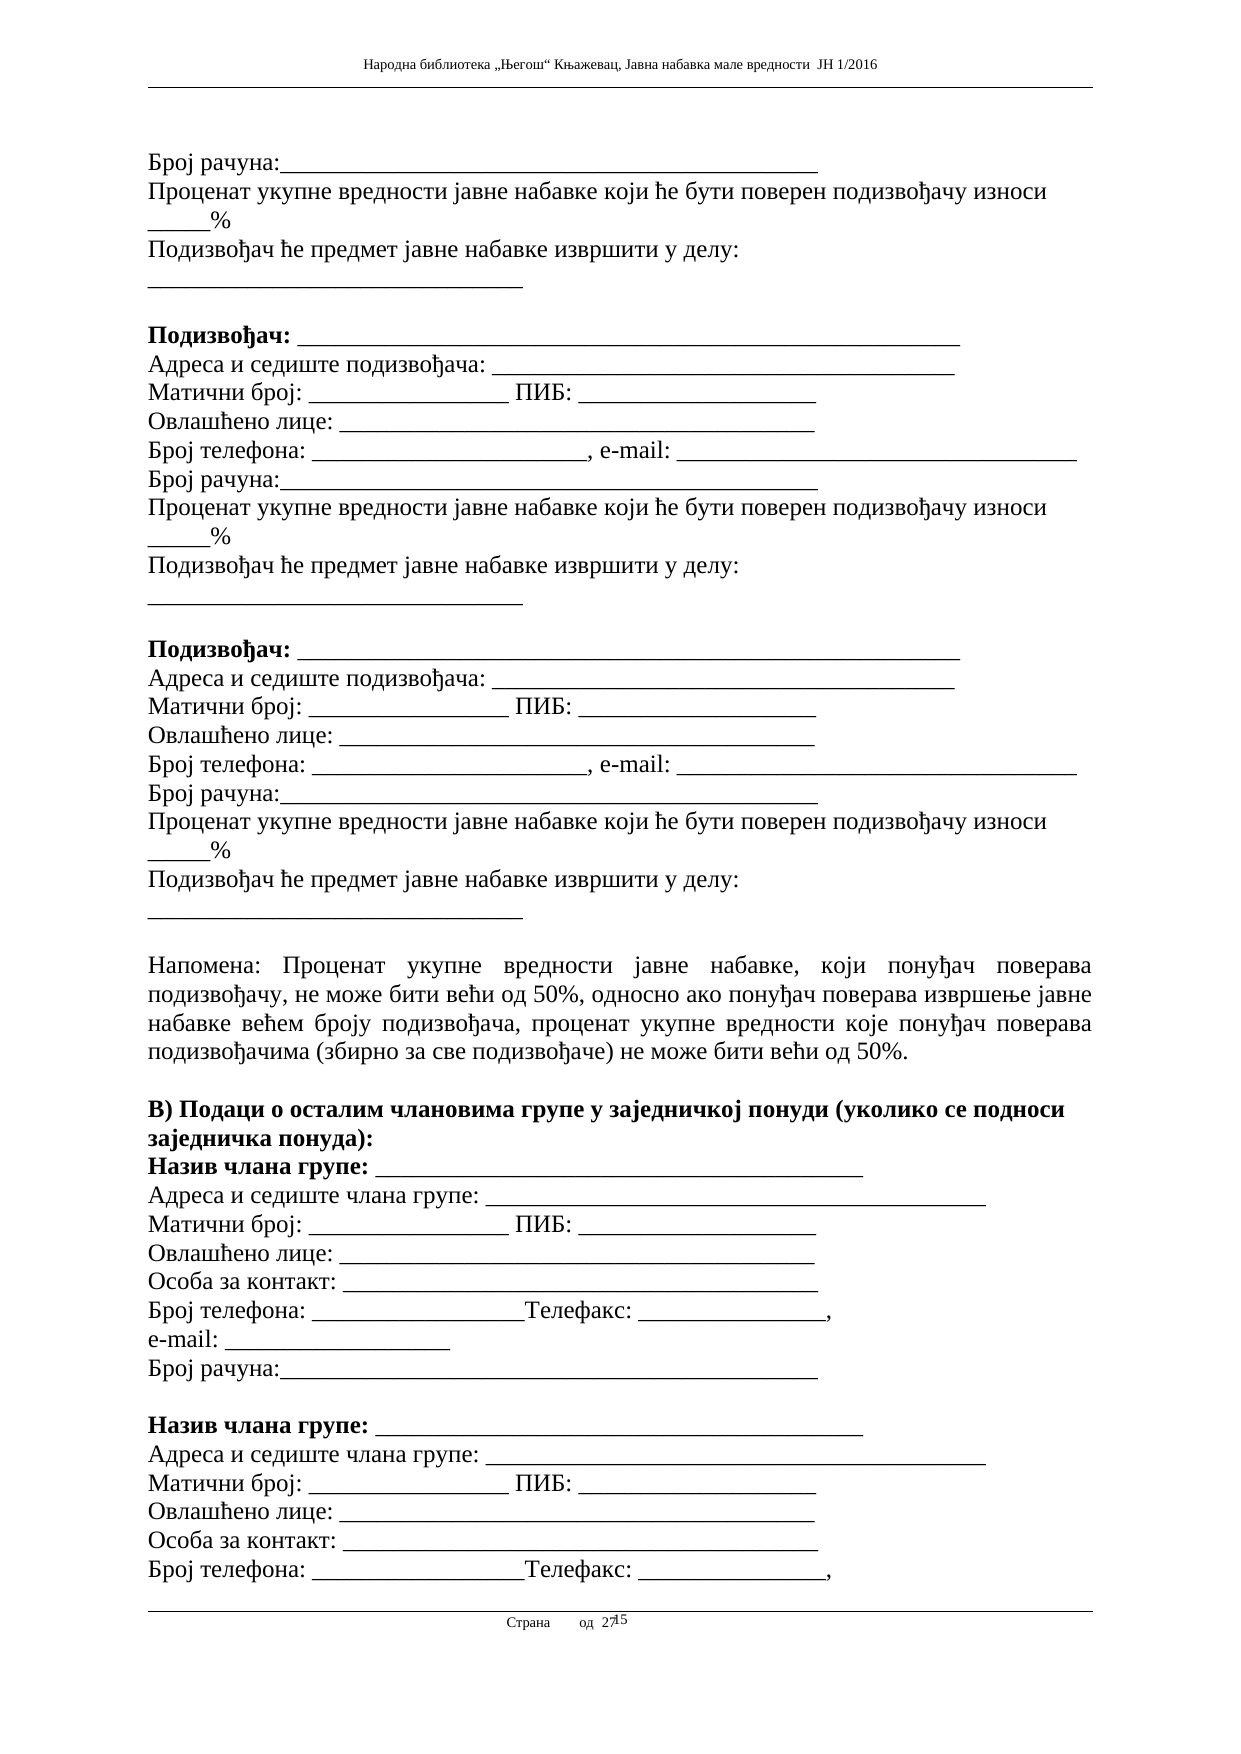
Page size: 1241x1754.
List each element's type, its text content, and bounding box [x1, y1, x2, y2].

text Број телефона: ______________________, e-mail: ________________________________ [148, 435, 1093, 464]
text Подизвођач: _____________________________________________________ [148, 634, 1093, 663]
text Број рачуна:___________________________________________ [148, 778, 1093, 806]
text Адреса и седиште члана групе: ________________________________________ [148, 1180, 1093, 1209]
text Адреса и седиште подизвођача: _____________________________________ [148, 663, 1093, 691]
text Матични број: ________________ ПИБ: ___________________ [148, 691, 1093, 720]
text Назив члана групе: _______________________________________ [148, 1410, 1093, 1439]
text Број рачуна:___________________________________________ [148, 147, 1093, 176]
text Особа за контакт: ______________________________________ [148, 1266, 1093, 1295]
text e-mail: __________________ [148, 1324, 1093, 1353]
text Број телефона: _________________Телефакс: _______________, [148, 1554, 1093, 1583]
text Матични број: ________________ ПИБ: ___________________ [148, 1209, 1093, 1238]
text Овлашћено лице: ______________________________________ [148, 720, 1093, 749]
text Проценат укупне вредности јавне набавке који ће бути поверен подизвођачу износи _____% [148, 806, 1093, 864]
text Матични број: ________________ ПИБ: ___________________ [148, 1468, 1093, 1496]
text Проценат укупне вредности јавне набавке који ће бути поверен подизвођачу износи _____% [148, 492, 1093, 550]
text Подизвођач ће предмет јавне набавке извршити у делу: ______________________________ [148, 864, 1093, 921]
text Подизвођач ће предмет јавне набавке извршити у делу: ______________________________ [148, 550, 1093, 607]
text В) Подаци о осталим члановима групе у заједничкој понуди (уколико се подноси заједничка понуда): [148, 1094, 1093, 1151]
text Назив члана групе: _______________________________________ [148, 1151, 1093, 1180]
text Број телефона: _________________Телефакс: _______________, [148, 1295, 1093, 1324]
text Особа за контакт: ______________________________________ [148, 1525, 1093, 1554]
text Напомена: Проценат укупне вредности јавне набавке, који понуђач поверава подизвођачу, не може бити већи од 50%, односно ако понуђач поверава извршење јавне набавке већем броју подизвођача, проценат укупне вредности које понуђач поверава подизвођачима (збирно за све подизвођаче) не може бити већи од 50%. [148, 950, 1093, 1065]
text Адреса и седиште члана групе: ________________________________________ [148, 1439, 1093, 1468]
text Подизвођач ће предмет јавне набавке извршити у делу: ______________________________ [148, 234, 1093, 291]
text Проценат укупне вредности јавне набавке који ће бути поверен подизвођачу износи _____% [148, 176, 1093, 234]
text Матични број: ________________ ПИБ: ___________________ [148, 377, 1093, 406]
text Број телефона: ______________________, e-mail: ________________________________ [148, 749, 1093, 778]
text Овлашћено лице: ______________________________________ [148, 406, 1093, 435]
text Овлашћено лице: ______________________________________ [148, 1238, 1093, 1266]
text Адреса и седиште подизвођача: _____________________________________ [148, 349, 1093, 377]
text Овлашћено лице: ______________________________________ [148, 1496, 1093, 1525]
text Број рачуна:___________________________________________ [148, 464, 1093, 492]
text Број рачуна:___________________________________________ [148, 1353, 1093, 1381]
text Подизвођач: _____________________________________________________ [148, 320, 1093, 349]
